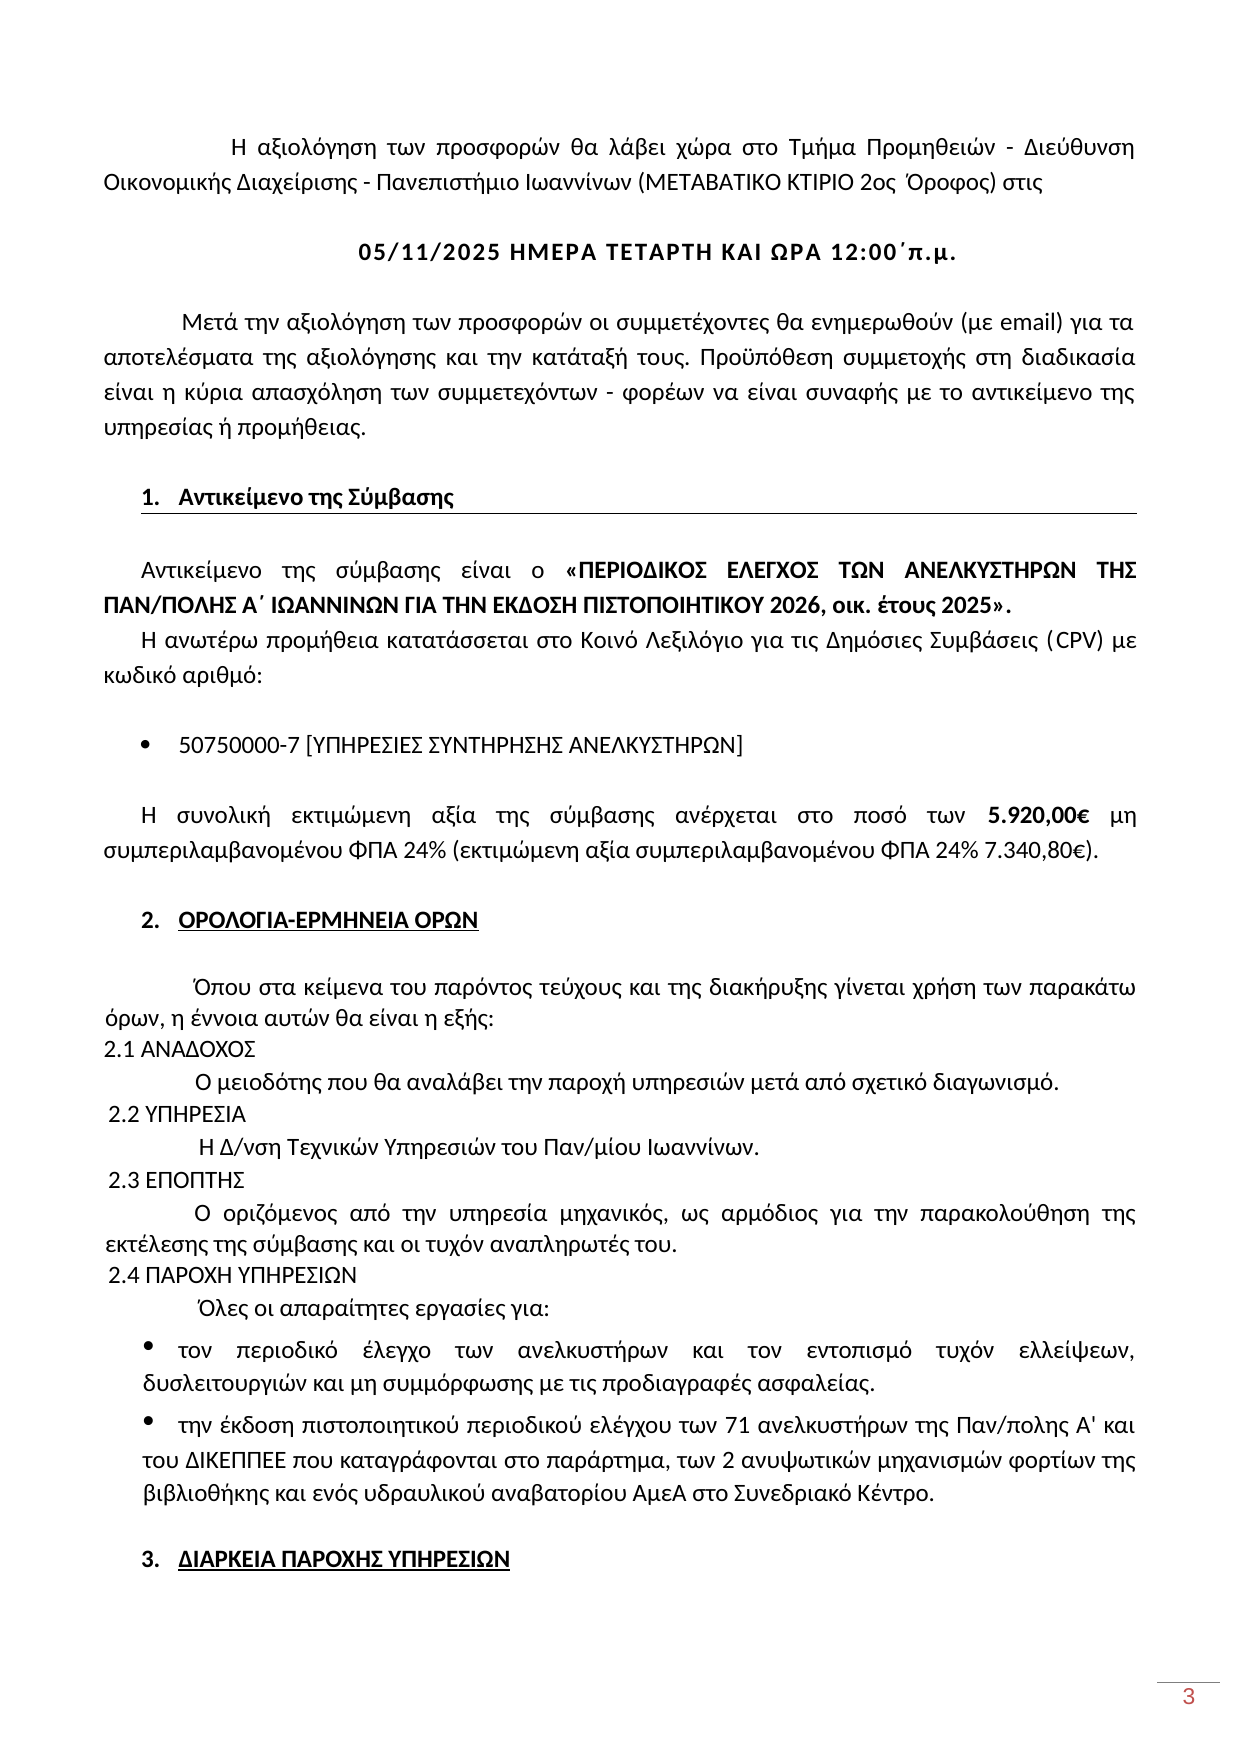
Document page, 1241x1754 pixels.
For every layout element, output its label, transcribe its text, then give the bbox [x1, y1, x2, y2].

text Μετά την αξιολόγηση των προσφορών οι συμμετέχοντες θα ενημερωθούν (με email) για τα αποτελέσματα της αξιολόγησης και την κατάταξή τους. Προϋπόθεση συμμετοχής στη διαδικασία είναι η κύρια απασχόληση των συμμετεχόντων - φορέων να είναι συναφής με το αντικείμενο της υπηρεσίας ή προμήθειας. [103, 306, 1137, 441]
text 05/11/2025 ΗΜΕΡΑ ΤΕΤΑΡΤΗ ΚΑΙ ΩΡΑ 12:00΄π.μ. [103, 236, 1137, 266]
list 50750000-7 [ΥΠΗΡΕΣΙΕΣ ΣΥΝΤΗΡΗΣΗΣ ΑΝΕΛΚΥΣΤΗΡΩΝ] [141, 729, 1137, 759]
text 2.2 ΥΠΗΡΕΣΙΑ [108, 1098, 1137, 1128]
list την έκδοση πιστοποιητικού περιοδικού ελέγχου των 71 ανελκυστήρων της Παν/πολης Α' και του ΔΙΚΕΠΠΕΕ που καταγράφονται στο παράρτημα, των 2 ανυψωτικών μηχανισμών φορτίων της βιβλιοθήκης και ενός υδραυλικού αναβατορίου ΑμεΑ στο Συνεδριακό Κέντρο. [142, 1399, 1137, 1508]
list τον περιοδικό έλεγχο των ανελκυστήρων και τον εντοπισμό τυχόν ελλείψεων, δυσλειτουργιών και μη συμμόρφωσης με τις προδιαγραφές ασφαλείας. [142, 1324, 1137, 1398]
list ΔΙΑΡΚΕΙΑ ΠΑΡΟΧΗΣ ΥΠΗΡΕΣΙΩΝ [141, 1543, 1137, 1574]
text 2.4 ΠΑΡΟΧΗ ΥΠΗΡΕΣΙΩΝ [108, 1259, 1137, 1290]
text 2.3 ΕΠΟΠΤΗΣ [108, 1164, 1137, 1194]
list Αντικείμενο της Σύμβασης [141, 481, 1137, 513]
text Η ανωτέρω προμήθεια κατατάσσεται στο Κοινό Λεξιλόγιο για τις Δημόσιες Συμβάσεις (CPV) με κωδικό αριθμό: [103, 624, 1137, 689]
text Ο οριζόμενος από την υπηρεσία μηχανικός, ως αρμόδιος για την παρακολούθηση της εκτέλεσης της σύμβασης και οι τυχόν αναπληρωτές του. [105, 1197, 1137, 1258]
text Ο μειοδότης που θα αναλάβει την παροχή υπηρεσιών μετά από σχετικό διαγωνισμό. [105, 1067, 1137, 1097]
text Η Δ/νση Τεχνικών Υπηρεσιών του Παν/μίου Ιωαννίνων. [198, 1131, 1136, 1161]
text Αντικείμενο της σύμβασης είναι ο «ΠΕΡΙΟΔΙΚΟΣ ΕΛΕΓΧΟΣ ΤΩΝ ΑΝΕΛΚΥΣΤΗΡΩΝ ΤΗΣ ΠΑΝ/ΠΟΛΗΣ Α΄ ΙΩΑΝΝΙΝΩΝ ΓΙΑ ΤΗΝ ΕΚΔΟΣΗ ΠΙΣΤΟΠΟΙΗΤΙΚΟΥ 2026, οικ. έτους 2025». [103, 554, 1137, 619]
text Όλες οι απαραίτητες εργασίες για: [198, 1292, 1070, 1323]
text Όπου στα κείμενα του παρόντος τεύχους και της διακήρυξης γίνεται χρήση των παρακάτω όρων, η έννοια αυτών θα είναι η εξής: [105, 971, 1137, 1033]
text Η συνολική εκτιμώμενη αξία της σύμβασης ανέρχεται στο ποσό των 5.920,00€ μη συμπεριλαμβανομένου ΦΠΑ 24% (εκτιμώμενη αξία συμπεριλαμβανομένου ΦΠΑ 24% 7.340,80€). [103, 799, 1137, 864]
text Η αξιολόγηση των προσφορών θα λάβει χώρα στο Τμήμα Προμηθειών - Διεύθυνση Οικονομικής Διαχείρισης - Πανεπιστήμιο Ιωαννίνων (ΜΕΤΑΒΑΤΙΚΟ ΚΤΙΡΙΟ 2ος Όροφος) στις [103, 131, 1137, 196]
text 2.1 ΑΝΑΔΟΧΟΣ [103, 1034, 1137, 1064]
list ΟΡΟΛΟΓΙΑ-ΕΡΜΗΝΕΙΑ ΟΡΩΝ [141, 904, 1124, 934]
